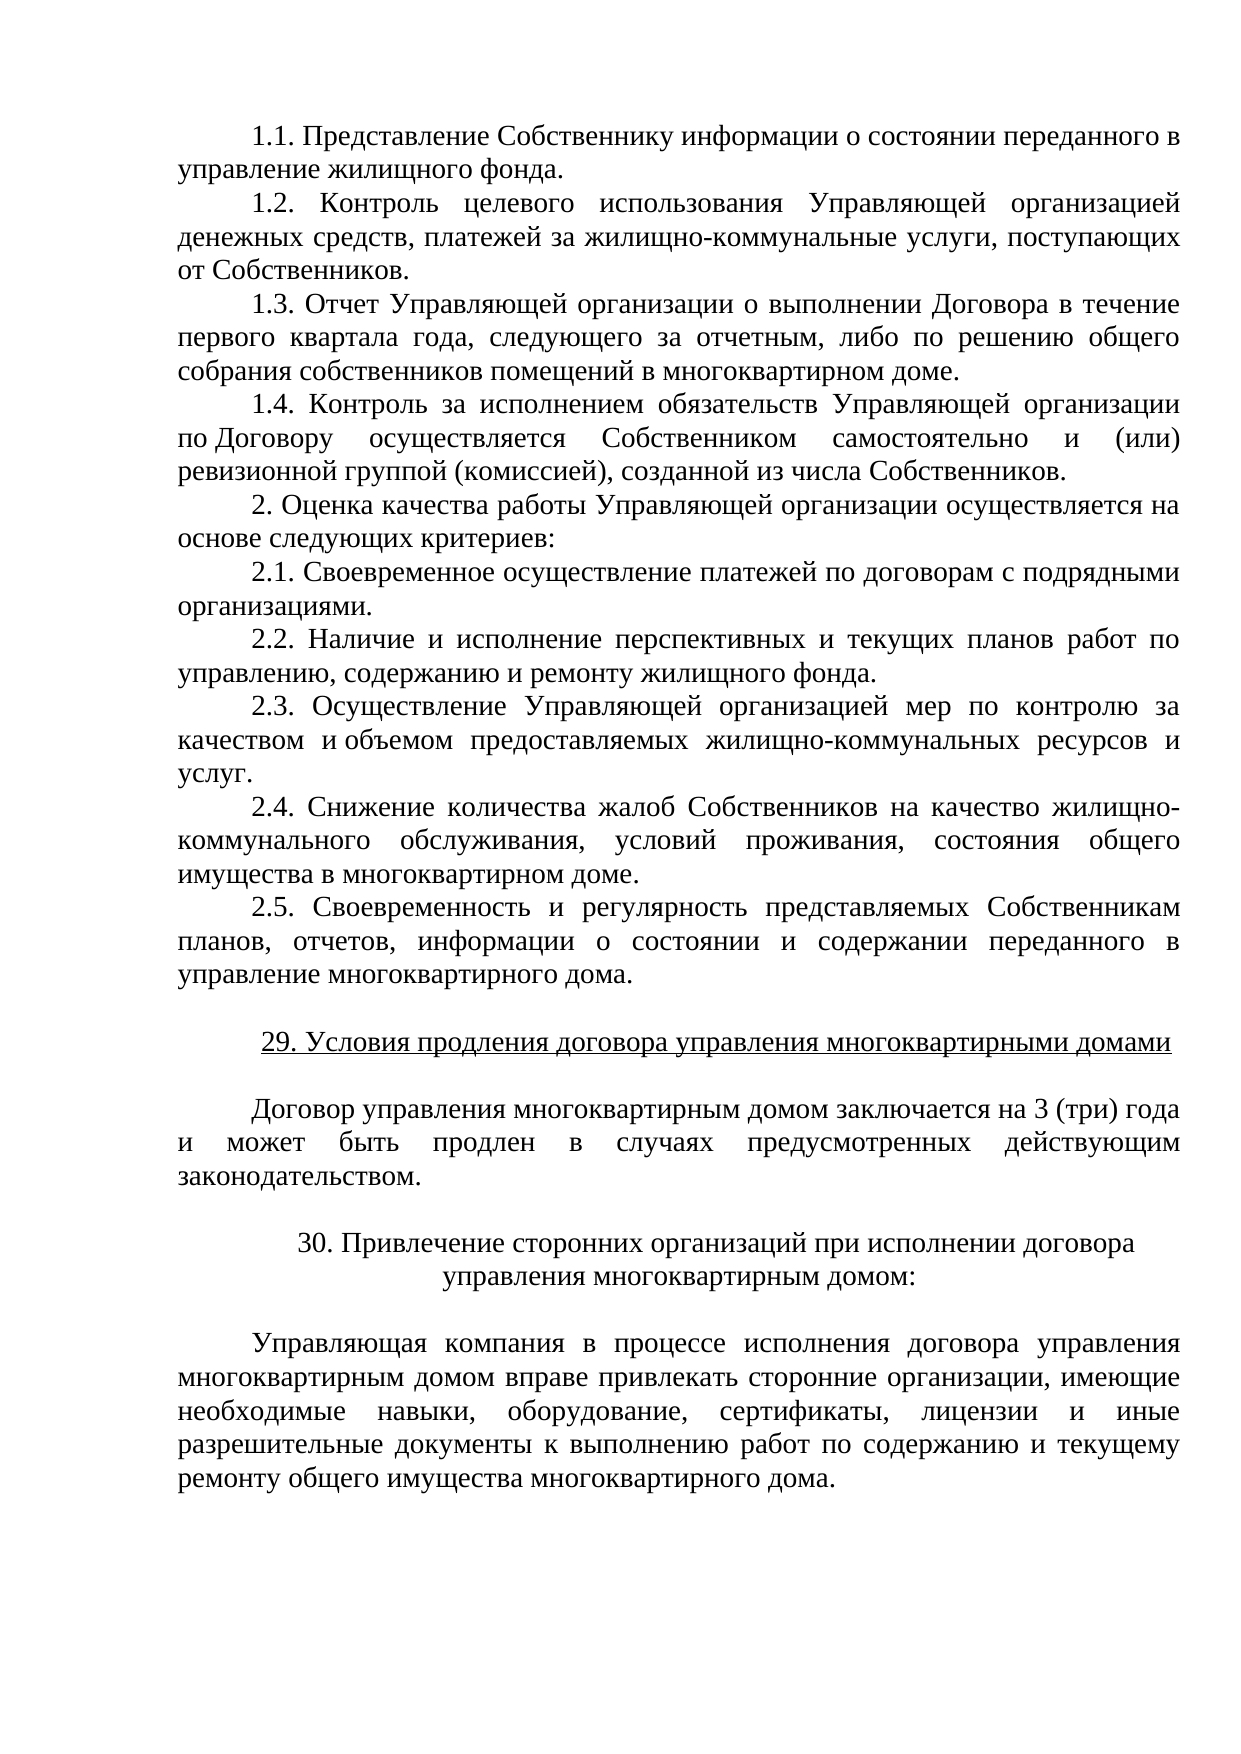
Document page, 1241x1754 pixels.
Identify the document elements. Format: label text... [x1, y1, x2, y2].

text 2.4. Снижение количества жалоб Собственников на качество жилищно-коммунального обслуживания, условий проживания, состояния общего имущества в многоквартирном доме. [177, 789, 1181, 889]
text 2.1. Своевременное осуществление платежей по договорам с подрядными организациями. [177, 554, 1181, 621]
text Управляющая компания в процессе исполнения договора управления многоквартирным домом вправе привлекать сторонние организации, имеющие необходимые навыки, оборудование, сертификаты, лицензии и иные разрешительные документы к выполнению работ по содержанию и текущему ремонту общего имущества многоквартирного дома. [177, 1326, 1181, 1493]
text 1.4. Контроль за исполнением обязательств Управляющей организации по Договору осуществляется Собственником самостоятельно и (или) ревизионной группой (комиссией), созданной из числа Собственников. [177, 386, 1181, 487]
text 30. Привлечение сторонних организаций при исполнении договора управления многоквартирным домом: [177, 1225, 1181, 1292]
text 29. Условия продления договора управления многоквартирными домами [177, 1024, 1181, 1057]
text 1.3. Отчет Управляющей организации о выполнении Договора в течение первого квартала года, следующего за отчетным, либо по решению общего собрания собственников помещений в многоквартирном доме. [177, 286, 1181, 386]
text 1.1. Представление Собственнику информации о состоянии переданного в управление жилищного фонда. [177, 118, 1181, 185]
text 2.2. Наличие и исполнение перспективных и текущих планов работ по управлению, содержанию и ремонту жилищного фонда. [177, 621, 1181, 688]
text Договор управления многоквартирным домом заключается на 3 (три) года и может быть продлен в случаях предусмотренных действующим законодательством. [177, 1091, 1181, 1191]
text 2.3. Осуществление Управляющей организацией мер по контролю за качеством и объемом предоставляемых жилищно-коммунальных ресурсов и услуг. [177, 688, 1181, 789]
text 2. Оценка качества работы Управляющей организации осуществляется на основе следующих критериев: [177, 487, 1181, 554]
text 1.2. Контроль целевого использования Управляющей организацией денежных средств, платежей за жилищно-коммунальные услуги, поступающих от Собственников. [177, 185, 1181, 286]
text 2.5. Своевременность и регулярность представляемых Собственникам планов, отчетов, информации о состоянии и содержании переданного в управление многоквартирного дома. [177, 889, 1181, 990]
